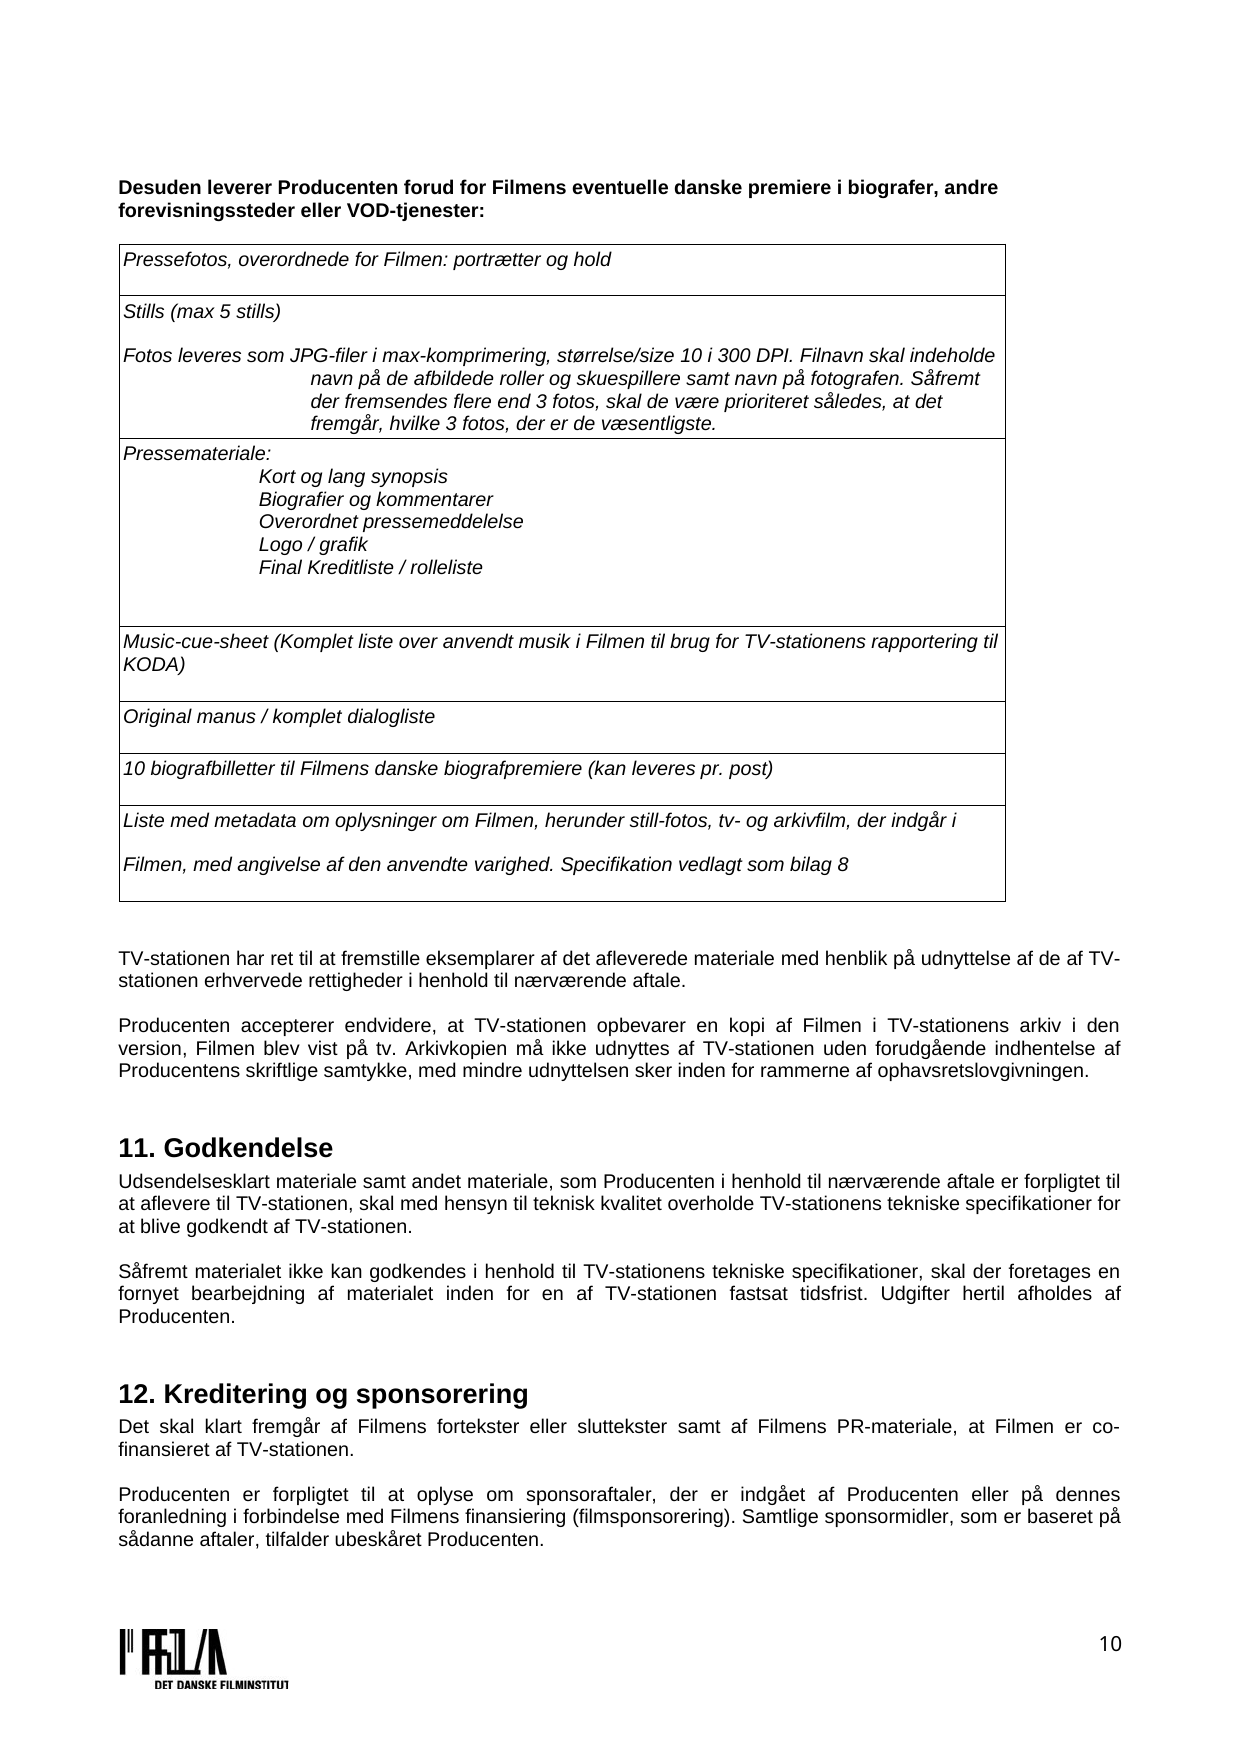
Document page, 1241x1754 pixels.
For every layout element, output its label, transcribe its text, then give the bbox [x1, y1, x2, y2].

table_cell Stills (max 5 stills) Fotos leveres som JPG-filer i max-komprimering, størrelse/size 10 i 300 DPI. Filnavn skal indeholde navn på de afbildede roller og skuespillere samt navn på fotografen. Såfremt der fremsendes flere end 3 fotos, skal de være prioriteret således, at det fremgår, hvilke 3 fotos, der er de væsentligste. [120, 296, 1005, 438]
table_cell Pressemateriale: Kort og lang synopsis Biografier og kommentarer Overordnet pressemeddelelse Logo / grafik Final Kreditliste / rolleliste [120, 439, 1005, 626]
text Såfremt materialet ikke kan godkendes i henhold til TV-stationens tekniske specifikationer, skal der foretages en fornyet bearbejdning af materialet inden for en af TV-stationen fastsat tidsfrist. Udgifter hertil afholdes af Producenten. [118, 1259, 1122, 1328]
subtitle 11. Godkendelse [118, 1132, 1122, 1163]
table_cell Original manus / komplet dialogliste [120, 702, 1005, 753]
text TV-stationen har ret til at fremstille eksemplarer af det afleverede materiale med henblik på udnyttelse af de af TV-stationen erhvervede rettigheder i henhold til nærværende aftale. [118, 947, 1122, 992]
text Producenten er forpligtet til at oplyse om sponsoraftaler, der er indgået af Producenten eller på dennes foranledning i forbindelse med Filmens finansiering (filmsponsorering). Samtlige sponsormidler, som er baseret på sådanne aftaler, tilfalder ubeskåret Producenten. [118, 1482, 1122, 1551]
table_cell 10 biografbilletter til Filmens danske biografpremiere (kan leveres pr. post) [120, 754, 1005, 804]
text Det skal klart fremgår af Filmens fortekster eller sluttekster samt af Filmens PR-materiale, at Filmen er co-finansieret af TV-stationen. [118, 1415, 1122, 1461]
table_cell Liste med metadata om oplysninger om Filmen, herunder still-fotos, tv- og arkivfilm, der indgår i Filmen, med angivelse af den anvendte varighed. Specifikation vedlagt som bilag 8 [120, 806, 1005, 901]
subtitle 12. Kreditering og sponsorering [118, 1378, 1122, 1409]
table_header Pressefotos, overordnede for Filmen: portrætter og hold [120, 245, 1005, 295]
table_cell Music-cue-sheet (Komplet liste over anvendt musik i Filmen til brug for TV-stationens rapportering til KODA) [120, 627, 1005, 701]
text Producenten accepterer endvidere, at TV-stationen opbevarer en kopi af Filmen i TV-stationens arkiv i den version, Filmen blev vist på tv. Arkivkopien må ikke udnyttes af TV-stationen uden forudgående indhentelse af Producentens skriftlige samtykke, med mindre udnyttelsen sker inden for rammerne af ophavsretslovgivningen. [118, 1014, 1122, 1082]
text Desuden leverer Producenten forud for Filmens eventuelle danske premiere i biografer, andre forevisningssteder eller VOD-tjenester: [118, 176, 1122, 222]
text Udsendelsesklart materiale samt andet materiale, som Producenten i henhold til nærværende aftale er forpligtet til at aflevere til TV-stationen, skal med hensyn til teknisk kvalitet overholde TV-stationens tekniske specifikationer for at blive godkendt af TV-stationen. [118, 1169, 1122, 1238]
picture [119, 1629, 289, 1689]
